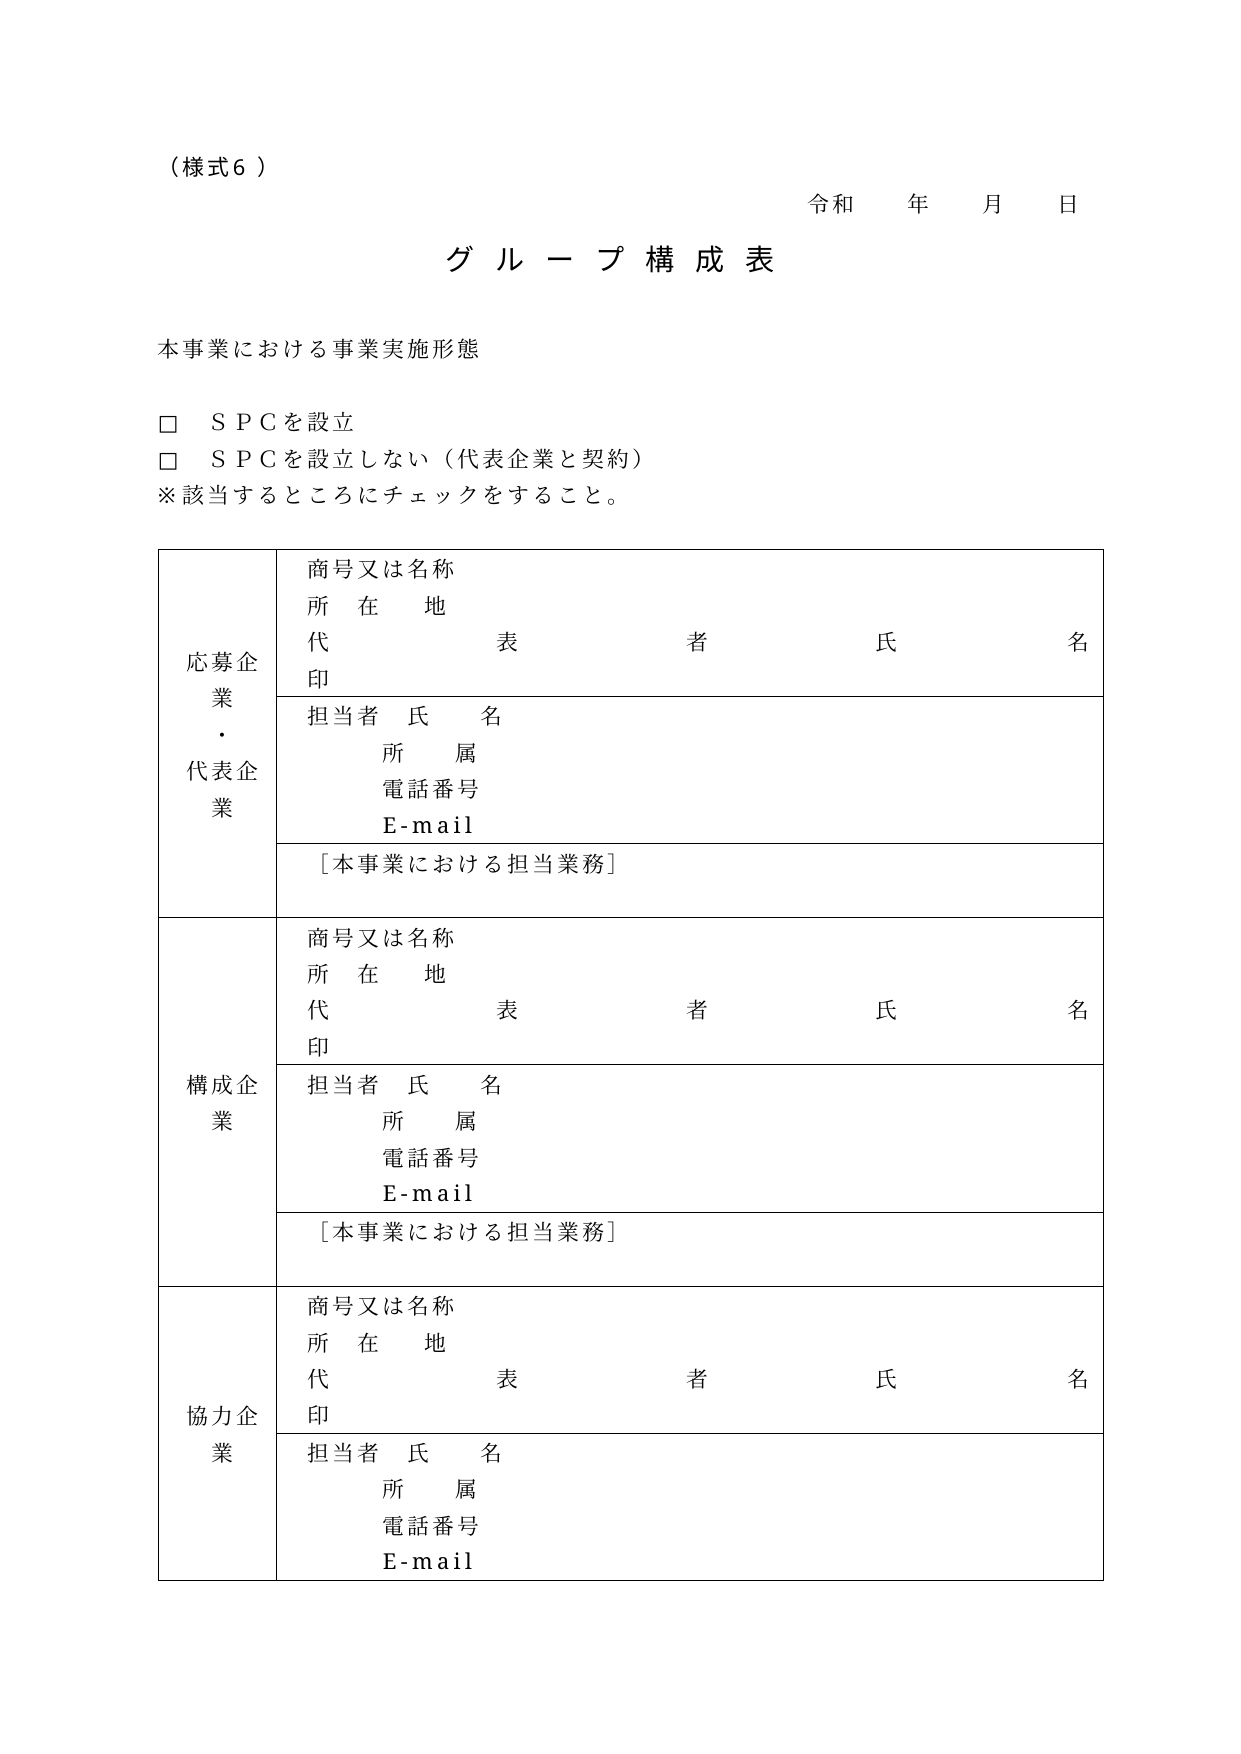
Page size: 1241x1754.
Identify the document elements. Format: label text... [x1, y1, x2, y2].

table_cell 商号又は名称 所在地 代表者氏名 印 [277, 918, 1103, 1064]
table_cell ［本事業における担当業務］ [277, 1213, 1103, 1286]
table_cell ［本事業における担当業務］ [277, 844, 1103, 917]
text □ ＳＰＣを設立しない（代表企業と契約） [158, 439, 1083, 476]
text 令和 年 月 日 [158, 184, 1083, 221]
table_header 商号又は名称 所在地 代表者氏名 印 [277, 550, 1103, 696]
text 本事業における事業実施形態 [158, 330, 1083, 367]
table_cell 担当者 氏名 所属 電話番号 E-mail [277, 1434, 1103, 1580]
table_header 応募企業 ・ 代表企業 [159, 550, 276, 917]
text ※該当するところにチェックをすること。 [158, 476, 1083, 512]
table_cell 構成企業 [159, 918, 276, 1286]
table_cell 商号又は名称 所在地 代表者氏名 印 [277, 1287, 1103, 1433]
text グループ構成表 [158, 221, 1083, 294]
table_cell 担当者 氏名 所属 電話番号 E-mail [277, 1065, 1103, 1212]
table_cell 協力企業 [159, 1287, 276, 1580]
text □ ＳＰＣを設立 [158, 403, 1083, 439]
table_cell 担当者 氏名 所属 電話番号 E-mail [277, 697, 1103, 843]
